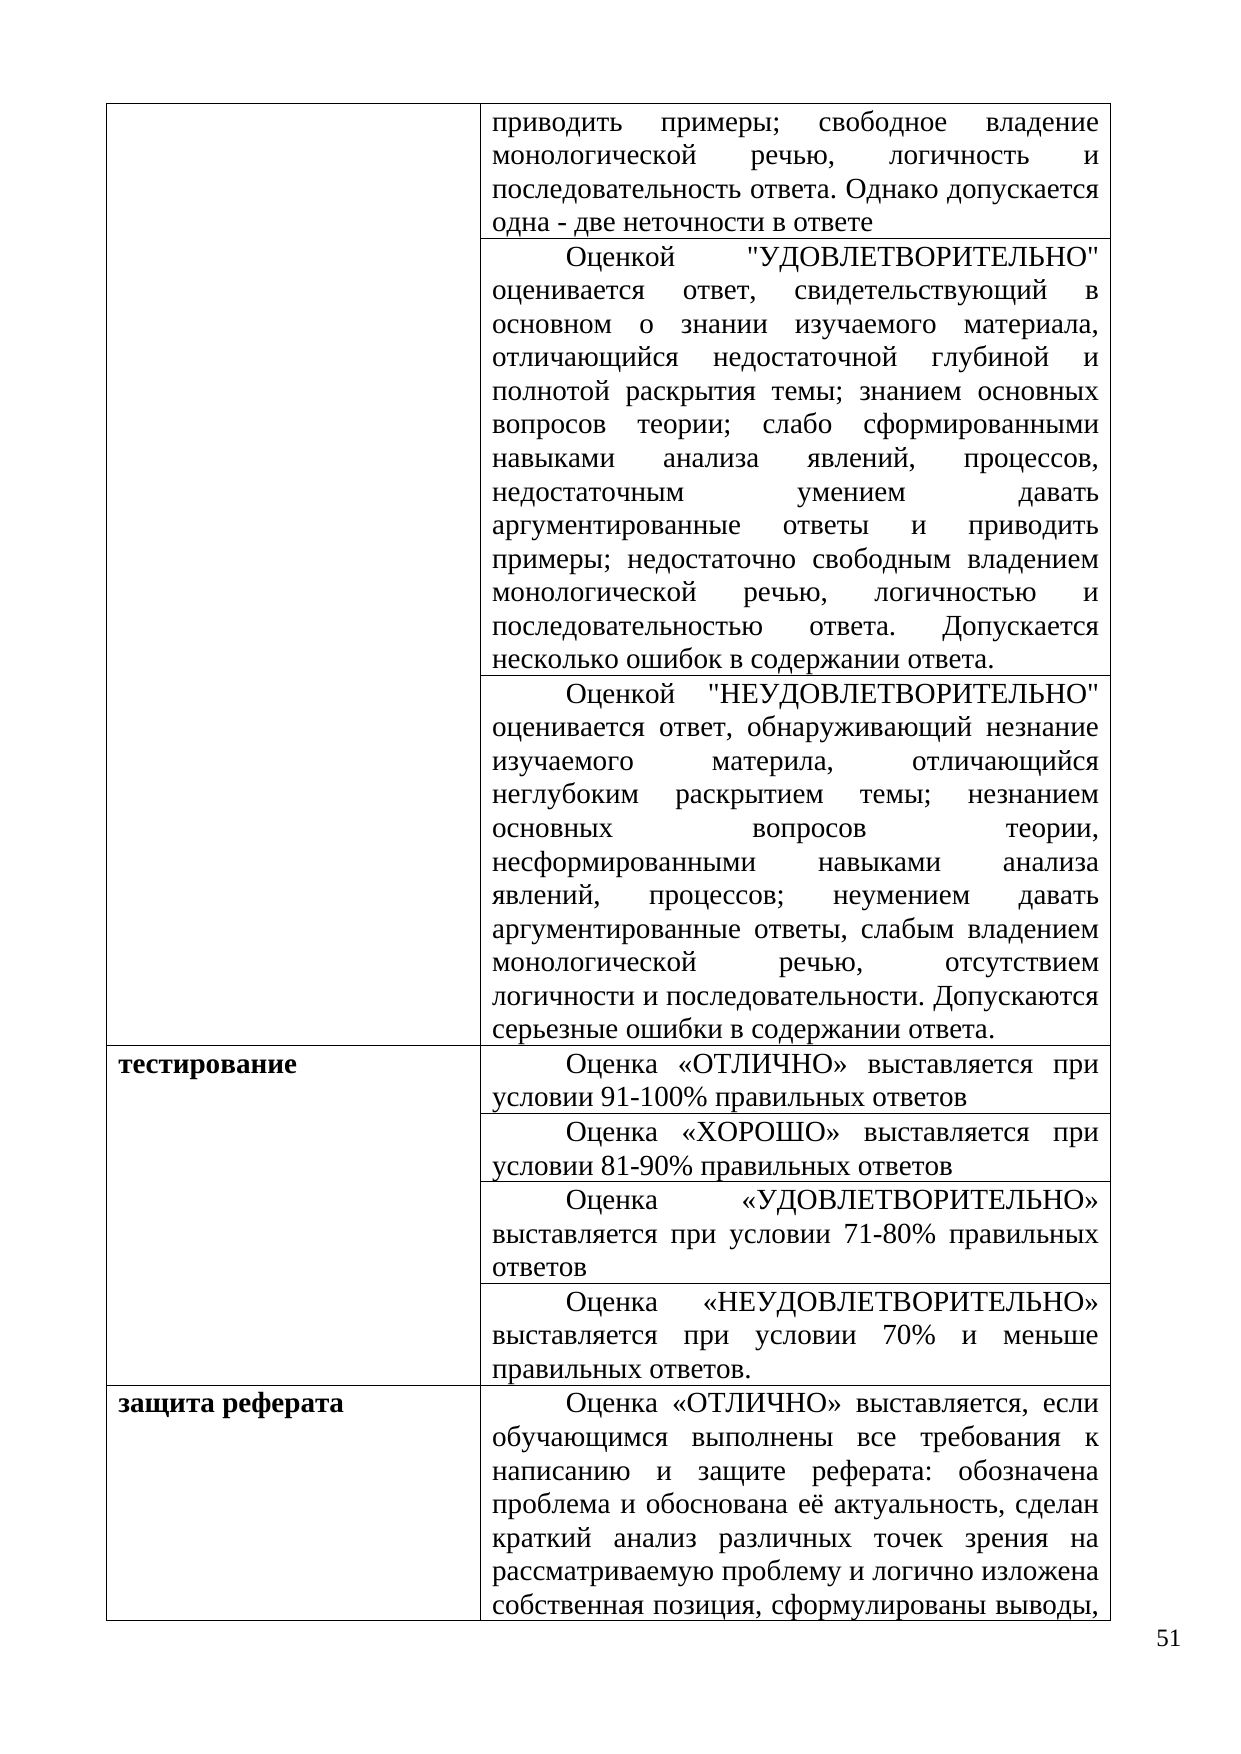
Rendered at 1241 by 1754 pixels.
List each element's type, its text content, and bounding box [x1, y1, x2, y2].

table_cell Оценка «ХОРОШО» выставляется при условии 81-90% правильных ответов [481, 1114, 1110, 1181]
table_cell Оценка «ОТЛИЧНО» выставляется при условии 91-100% правильных ответов [481, 1046, 1110, 1113]
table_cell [481, 104, 1110, 238]
table_cell защита реферата [107, 1386, 480, 1620]
table_cell Оценкой "УДОВЛЕТВОРИТЕЛЬНО" оценивается ответ, свидетельствующий в основном о знании изучаемого материала, отличающийся недостаточной глубиной и полнотой раскрытия темы; знанием основных вопросов теории; слабо сформированными навыками анализа явлений, процессов, недостаточным умением давать аргументированные ответы и приводить примеры; недостаточно свободным владением монологической речью, логичностью и последовательностью ответа. Допускается несколько ошибок в содержании ответа. [481, 239, 1110, 675]
table_cell тестирование [107, 1046, 480, 1384]
table_cell Оценкой "НЕУДОВЛЕТВОРИТЕЛЬНО" оценивается ответ, обнаруживающий незнание изучаемого материла, отличающийся неглубоким раскрытием темы; незнанием основных вопросов теории, несформированными навыками анализа явлений, процессов; неумением давать аргументированные ответы, слабым владением монологической речью, отсутствием логичности и последовательности. Допускаются серьезные ошибки в содержании ответа. [481, 676, 1110, 1045]
table_cell Оценка «УДОВЛЕТВОРИТЕЛЬНО» выставляется при условии 71-80% правильных ответов [481, 1182, 1110, 1283]
table_cell Оценка «НЕУДОВЛЕТВОРИТЕЛЬНО» выставляется при условии 70% и меньше правильных ответов. [481, 1284, 1110, 1384]
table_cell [481, 1386, 1110, 1620]
